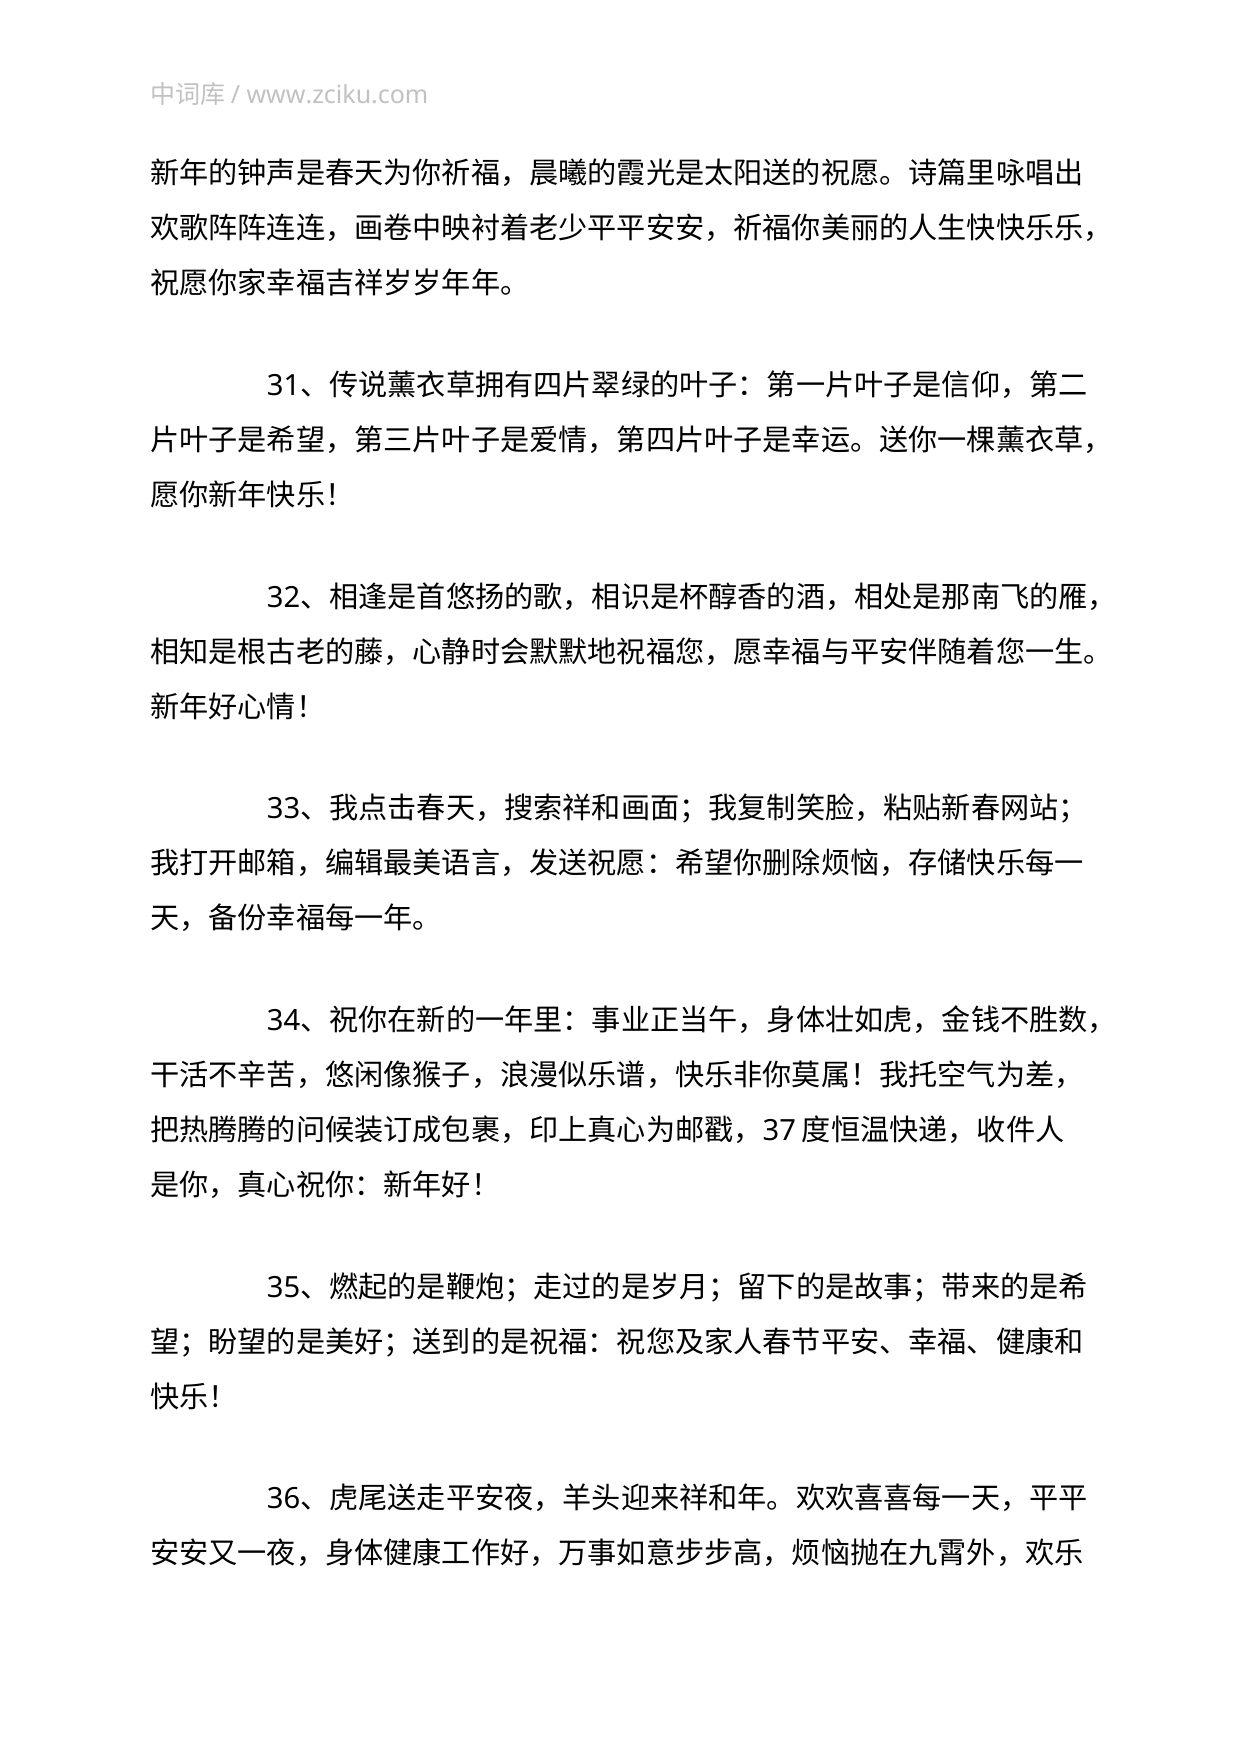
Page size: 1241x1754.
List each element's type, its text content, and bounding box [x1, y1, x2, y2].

text 31、传说薰衣草拥有四片翠绿的叶子：第一片叶子是信仰，第二片叶子是希望，第三片叶子是爱情，第四片叶子是幸运。送你一棵薰衣草，愿你新年快乐！ [150, 362, 1090, 514]
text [150, 1475, 1090, 1572]
text 32、相逢是首悠扬的歌，相识是杯醇香的酒，相处是那南飞的雁，相知是根古老的藤，心静时会默默地祝福您，愿幸福与平安伴随着您一生。新年好心情！ [150, 573, 1090, 725]
text 33、我点击春天，搜索祥和画面；我复制笑脸，粘贴新春网站；我打开邮箱，编辑最美语言，发送祝愿：希望你删除烦恼，存储快乐每一天，备份幸福每一年。 [150, 785, 1090, 937]
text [150, 150, 1090, 302]
text 34、祝你在新的一年里：事业正当午，身体壮如虎，金钱不胜数，干活不辛苦，悠闲像猴子，浪漫似乐谱，快乐非你莫属！我托空气为差，把热腾腾的问候装订成包裹，印上真心为邮戳，37度恒温快递，收件人是你，真心祝你：新年好！ [150, 997, 1090, 1204]
text 35、燃起的是鞭炮；走过的是岁月；留下的是故事；带来的是希望；盼望的是美好；送到的是祝福：祝您及家人春节平安、幸福、健康和快乐！ [150, 1263, 1090, 1415]
